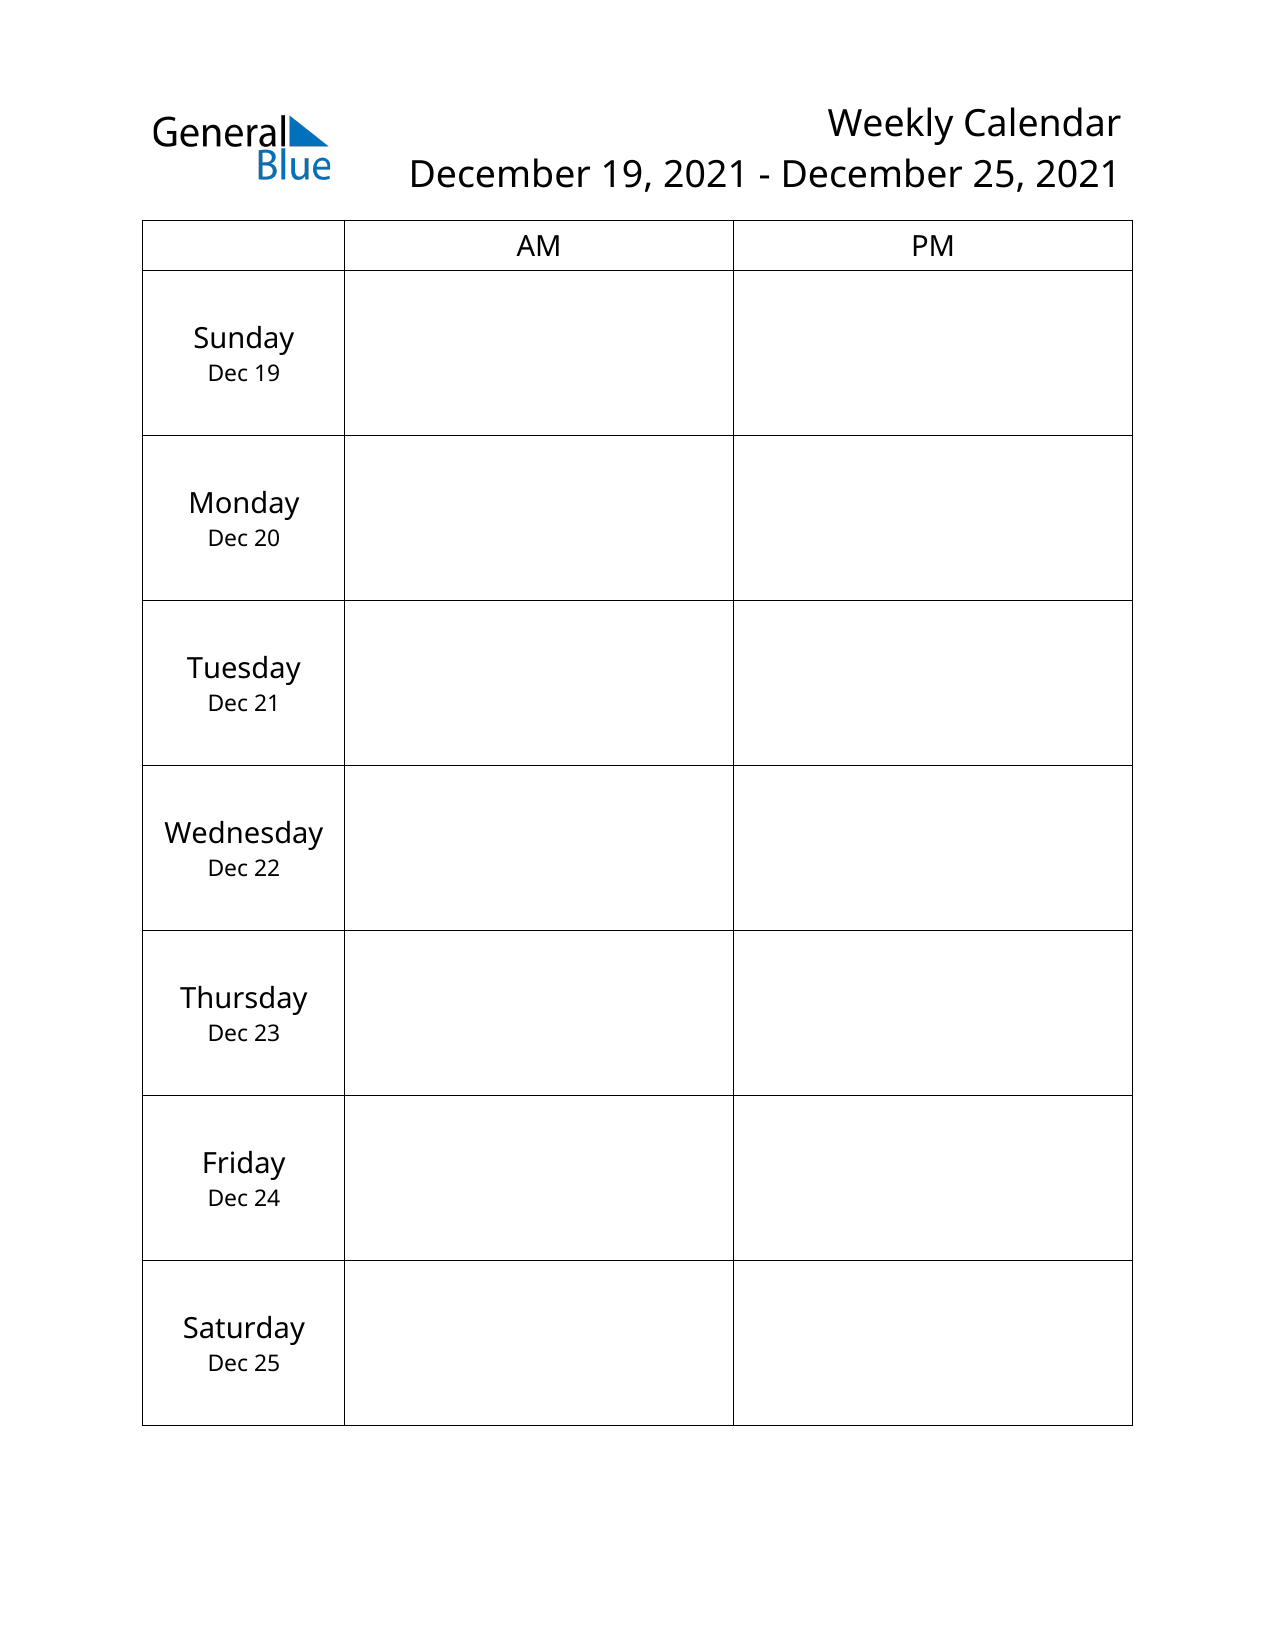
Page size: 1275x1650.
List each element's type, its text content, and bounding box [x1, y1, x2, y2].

table_cell Saturday Dec 25 [143, 1261, 344, 1425]
table_cell [345, 931, 733, 1095]
table_cell PM [734, 221, 1132, 270]
table_cell Wednesday Dec 22 [143, 766, 344, 930]
table_cell [345, 601, 733, 765]
table_cell [734, 271, 1132, 435]
table_cell [345, 1261, 733, 1425]
picture [153, 115, 331, 180]
table_cell [734, 766, 1132, 930]
table_cell [345, 1096, 733, 1260]
table_cell [345, 436, 733, 600]
table_cell Thursday Dec 23 [143, 931, 344, 1095]
table_cell AM [345, 221, 733, 270]
table_cell [345, 766, 733, 930]
table_cell Tuesday Dec 21 [143, 601, 344, 765]
table_cell [734, 436, 1132, 600]
table_cell Sunday Dec 19 [143, 271, 344, 435]
table_cell [143, 221, 344, 270]
table_header [143, 75, 345, 219]
table_cell [734, 1261, 1132, 1425]
table_cell Monday Dec 20 [143, 436, 344, 600]
table_header Weekly Calendar December 19, 2021 - December 25, 2021 [345, 75, 1132, 219]
table_cell [734, 931, 1132, 1095]
table_cell [345, 271, 733, 435]
table_cell [734, 1096, 1132, 1260]
table_cell [734, 601, 1132, 765]
table_cell Friday Dec 24 [143, 1096, 344, 1260]
